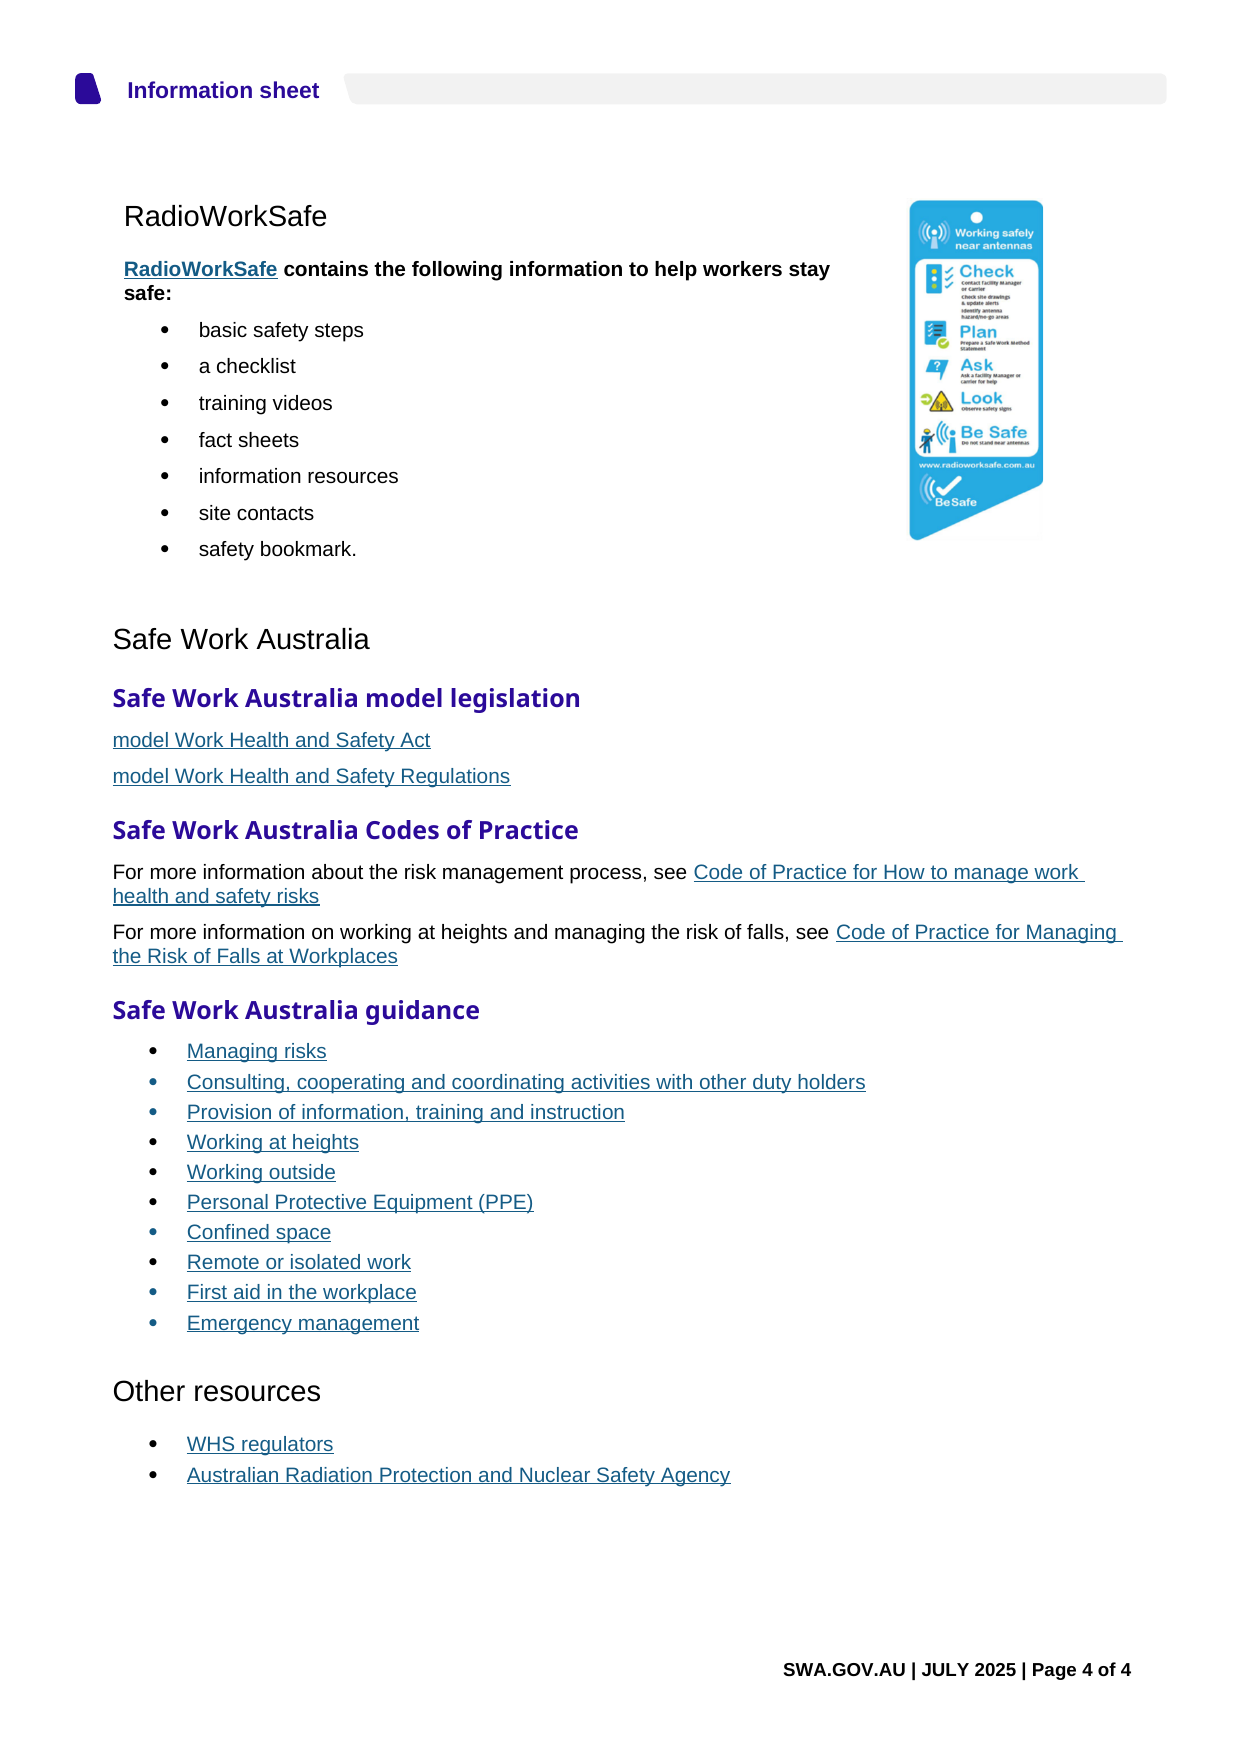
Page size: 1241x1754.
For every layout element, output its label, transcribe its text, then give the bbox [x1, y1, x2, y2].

subtitle Safe Work Australia guidance [112, 993, 1128, 1027]
picture [906, 198, 1044, 541]
list WHS regulators [149, 1432, 1128, 1456]
list Consulting, cooperating and coordinating activities with other duty holders [149, 1069, 1128, 1093]
text model Work Health and Safety Act [112, 727, 1128, 751]
list Personal Protective Equipment (PPE) [149, 1190, 1128, 1214]
subtitle Safe Work Australia [112, 622, 1128, 656]
text For more information on working at heights and managing the risk of falls, see Code of Practice for Managing the Risk of Falls at Workplaces [112, 920, 1128, 968]
table_header RadioWorkSafe RadioWorkSafe contains the following information to help workers stay safe: basic safety steps a checklist training videos fact sheets information resources site contacts safety bookmark. [112, 150, 895, 585]
subtitle Safe Work Australia model legislation [112, 681, 1128, 715]
list Working outside [149, 1160, 1128, 1184]
table_header [895, 150, 1128, 585]
subtitle Other resources [112, 1374, 1128, 1407]
list Managing risks [149, 1039, 1128, 1063]
list Confined space [149, 1220, 1128, 1244]
list Australian Radiation Protection and Nuclear Safety Agency [149, 1462, 1128, 1486]
subtitle Safe Work Australia Codes of Practice [112, 813, 1128, 847]
list Working at heights [149, 1130, 1128, 1154]
list Remote or isolated work [149, 1250, 1128, 1274]
list First aid in the workplace [149, 1280, 1128, 1304]
text model Work Health and Safety Regulations [112, 764, 1128, 788]
list Emergency management [149, 1310, 1128, 1334]
list Provision of information, training and instruction [149, 1099, 1128, 1124]
text For more information about the risk management process, see Code of Practice for [112, 859, 1128, 907]
